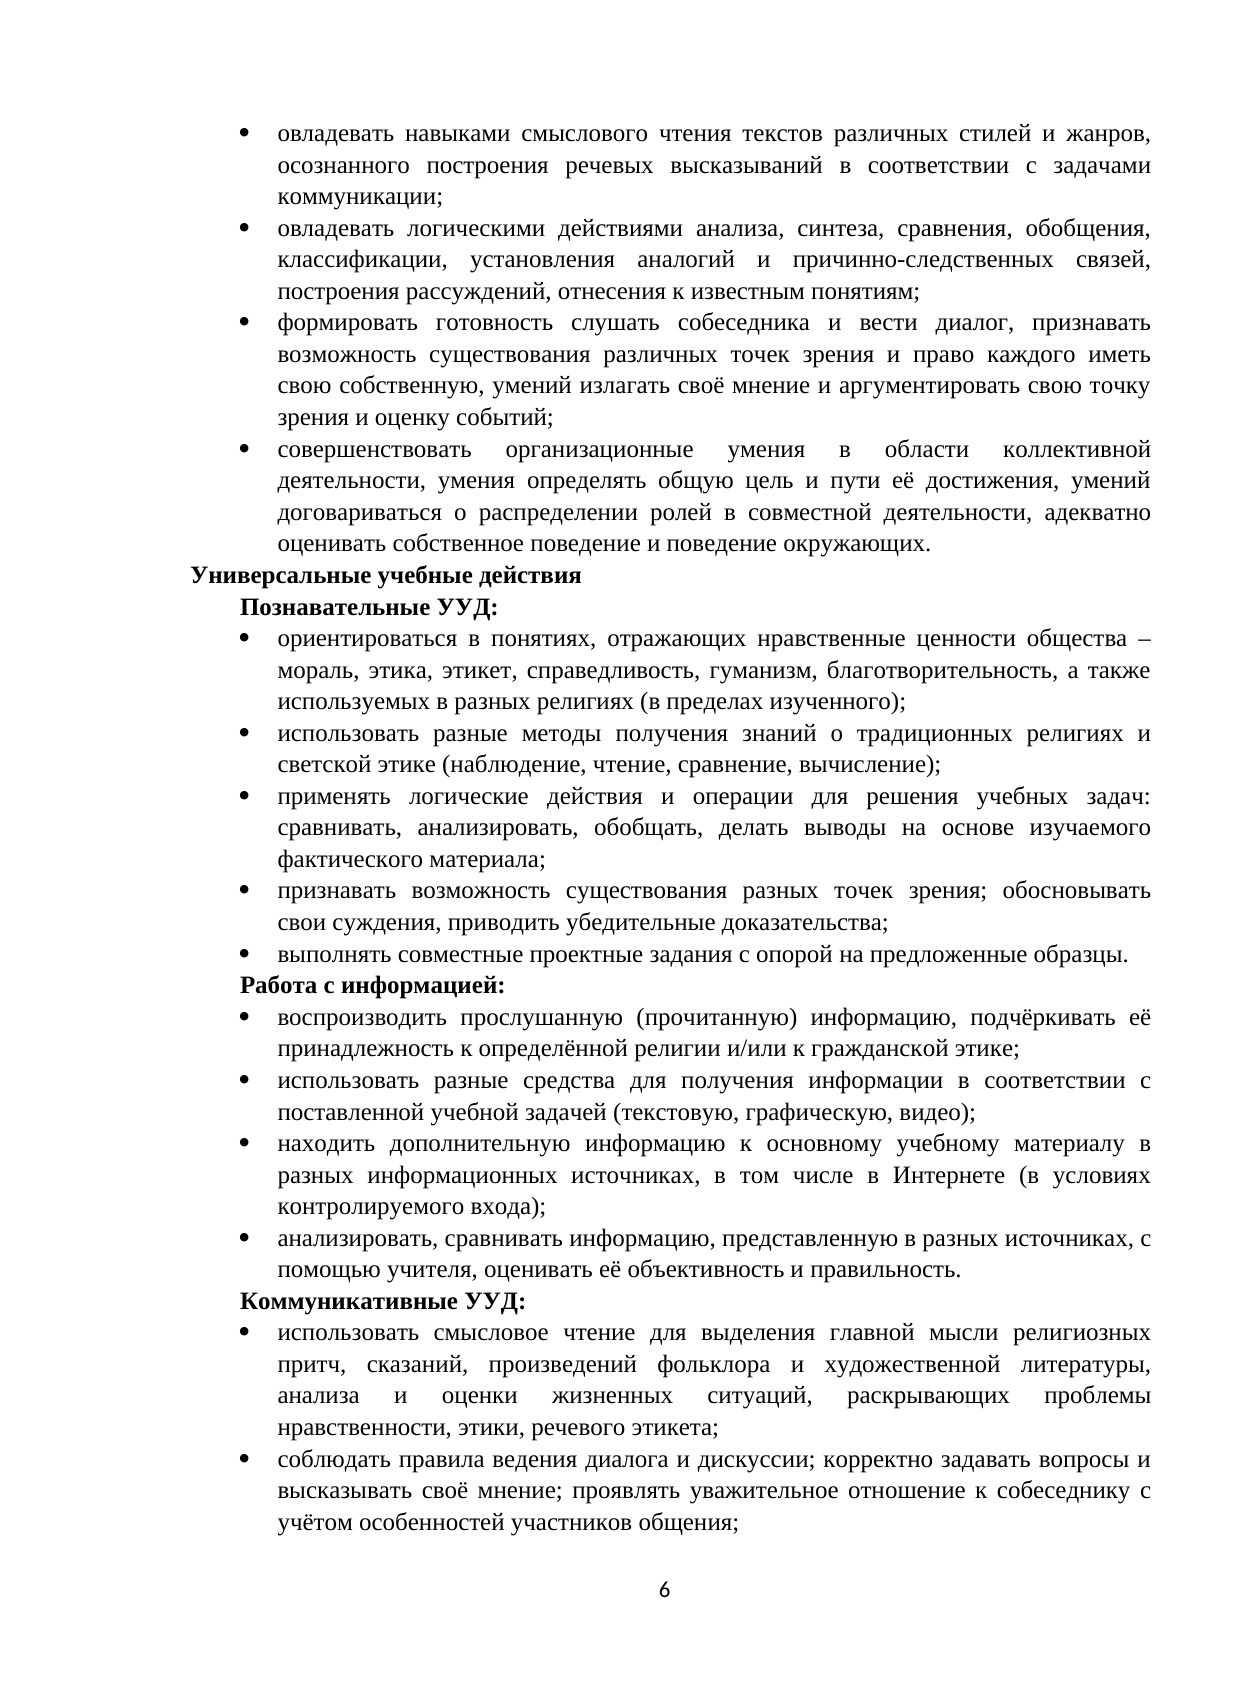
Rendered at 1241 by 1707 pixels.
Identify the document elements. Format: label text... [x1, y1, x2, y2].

list применять логические действия и операции для решения учебных задач: сравнивать, анализировать, обобщать, делать выводы на основе изучаемого фактического материала; [240, 781, 1152, 873]
list признавать возможность существования разных точек зрения; обосновывать свои суждения, приводить убедительные доказательства; [240, 876, 1152, 936]
list выполнять совместные проектные задания с опорой на предложенные образцы. [240, 939, 1152, 967]
list овладевать логическими действиями анализа, синтеза, сравнения, обобщения, классификации, установления аналогий и причинно-следственных связей, построения рассуждений, отнесения к известным понятиям; [240, 213, 1152, 305]
list соблюдать правила ведения диалога и дискуссии; корректно задавать вопросы и высказывать своё мнение; проявлять уважительное отношение к собеседнику с учётом особенностей участников общения; [240, 1444, 1152, 1536]
list использовать разные средства для получения информации в соответствии с поставленной учебной задачей (текстовую, графическую, видео); [240, 1065, 1152, 1125]
list использовать смысловое чтение для выделения главной мысли религиозных притч, сказаний, произведений фольклора и художественной литературы, анализа и оценки жизненных ситуаций, раскрывающих проблемы нравственности, этики, речевого этикета; [240, 1317, 1152, 1441]
list находить дополнительную информацию к основному учебному материалу в разных информационных источниках, в том числе в Интернете (в условиях контролируемого входа); [240, 1128, 1152, 1220]
list воспроизводить прослушанную (прочитанную) информацию, подчёркивать её принадлежность к определённой религии и/или к гражданской этике; [240, 1002, 1152, 1062]
list овладевать навыками смыслового чтения текстов различных стилей и жанров, осознанного построения речевых высказываний в соответствии с задачами коммуникации; [240, 118, 1152, 210]
text Коммуникативные УУД: [177, 1286, 1152, 1315]
list ориентироваться в понятиях, отражающих нравственные ценности общества – мораль, этика, этикет, справедливость, гуманизм, благотворительность, а также используемых в разных религиях (в пределах изученного); [240, 623, 1152, 715]
list совершенствовать организационные умения в области коллективной деятельности, умения определять общую цель и пути её достижения, умений договариваться о распределении ролей в совместной деятельности, адекватно оценивать собственное поведение и поведение окружающих. [240, 434, 1152, 557]
list использовать разные методы получения знаний о традиционных религиях и светской этике (наблюдение, чтение, сравнение, вычисление); [240, 718, 1152, 778]
text Познавательные УУД: [177, 592, 1152, 620]
text Работа с информацией: [177, 970, 1152, 999]
list формировать готовность слушать собеседника и вести диалог, признавать возможность существования различных точек зрения и право каждого иметь свою собственную, умений излагать своё мнение и аргументировать свою точку зрения и оценку событий; [240, 307, 1152, 431]
list анализировать, сравнивать информацию, представленную в разных источниках, с помощью учителя, оценивать её объективность и правильность. [240, 1223, 1152, 1283]
text Универсальные учебные действия [190, 560, 1152, 589]
